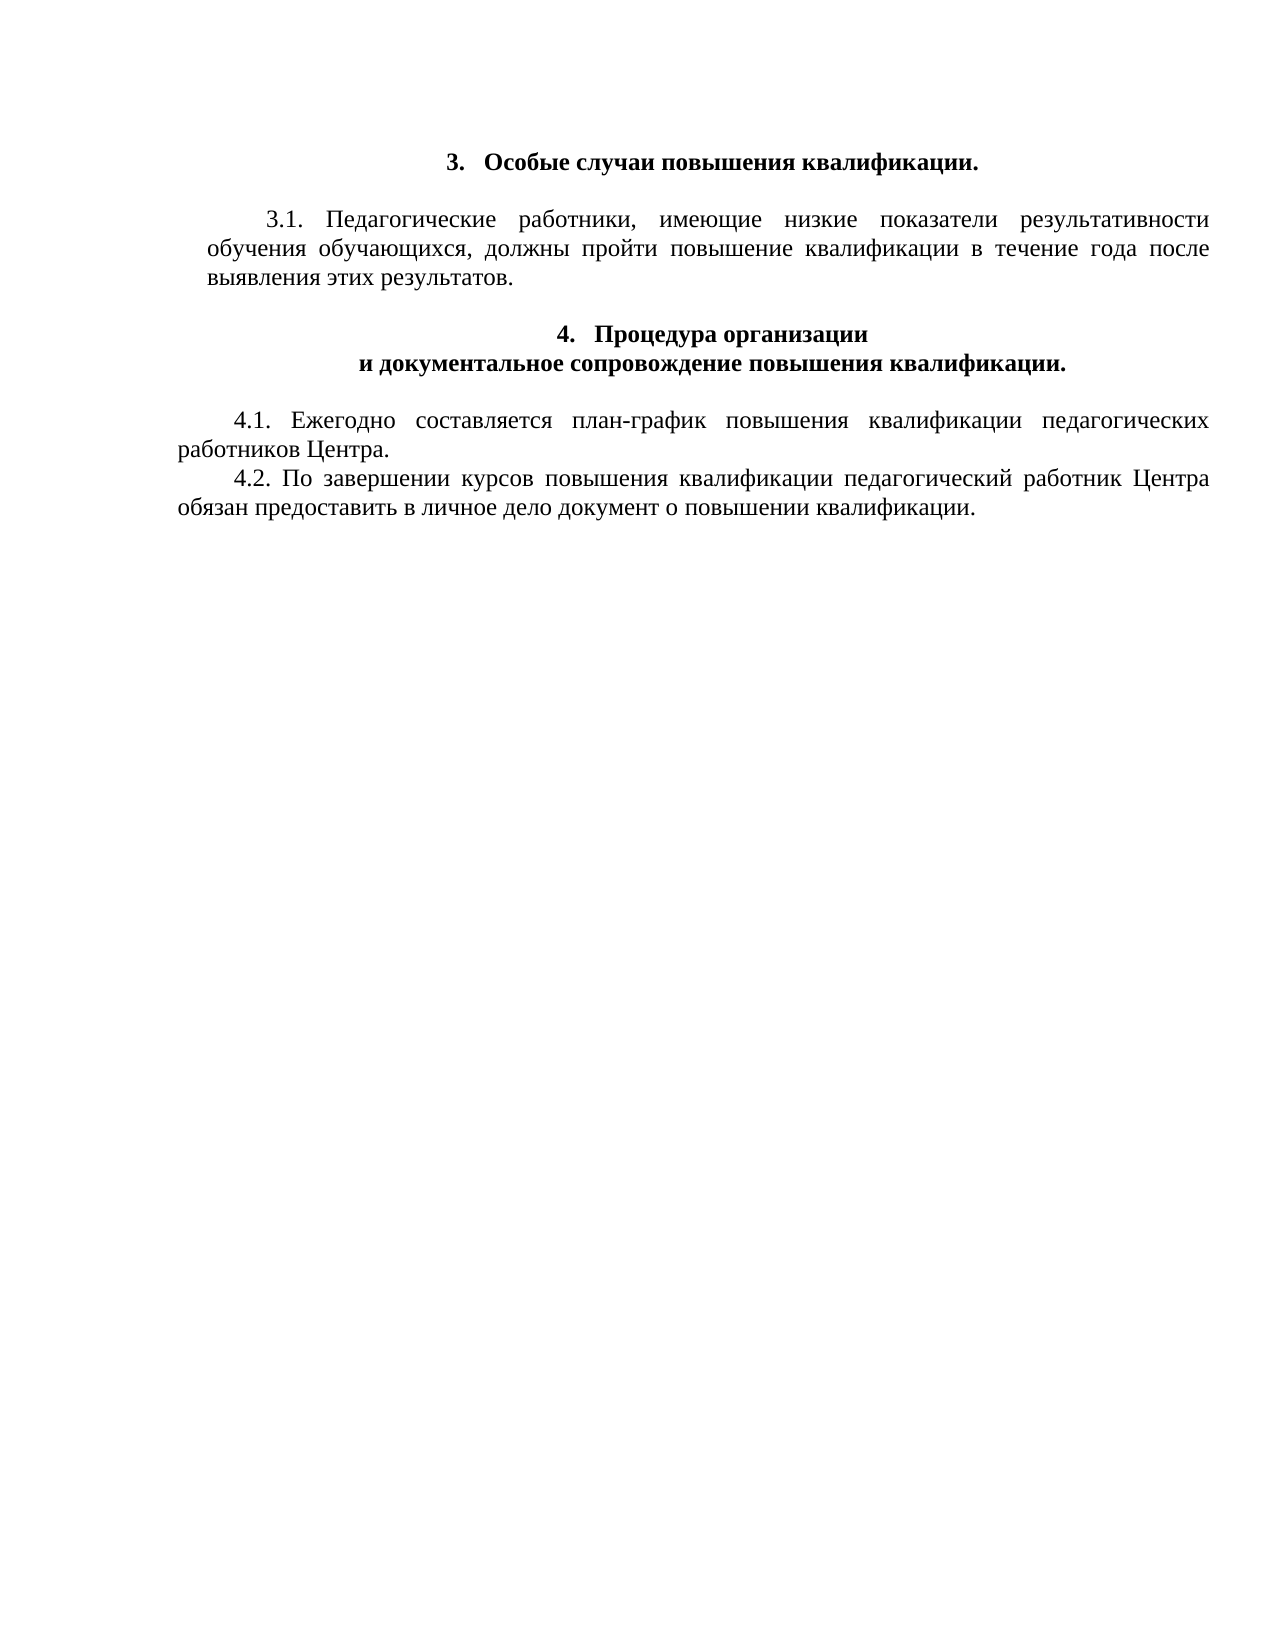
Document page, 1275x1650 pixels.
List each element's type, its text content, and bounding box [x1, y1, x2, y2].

text и документальное сопровождение повышения квалификации. [215, 348, 749, 377]
list Особые случаи повышения квалификации. [943, 147, 1210, 176]
list Процедура организации [215, 319, 1210, 348]
text и документальное сопровождение повышения квалификации. [1031, 348, 1210, 377]
list Особые случаи повышения квалификации. [215, 147, 661, 176]
text 4.2. По завершении курсов повышения квалификации педагогический работник Центра обязан предоставить в личное дело документ о повышении квалификации. [177, 463, 685, 521]
text 4.1. Ежегодно составляется план-график повышения квалификации педагогических работников Центра. [177, 406, 1210, 463]
text 3.1. Педагогические работники, имеющие низкие показатели результативности обучения обучающихся, должны пройти повышение квалификации в течение года после выявления этих результатов. [207, 204, 1210, 291]
text 4.2. По завершении курсов повышения квалификации педагогический работник Центра обязан предоставить в личное дело документ о повышении квалификации. [758, 463, 1210, 521]
